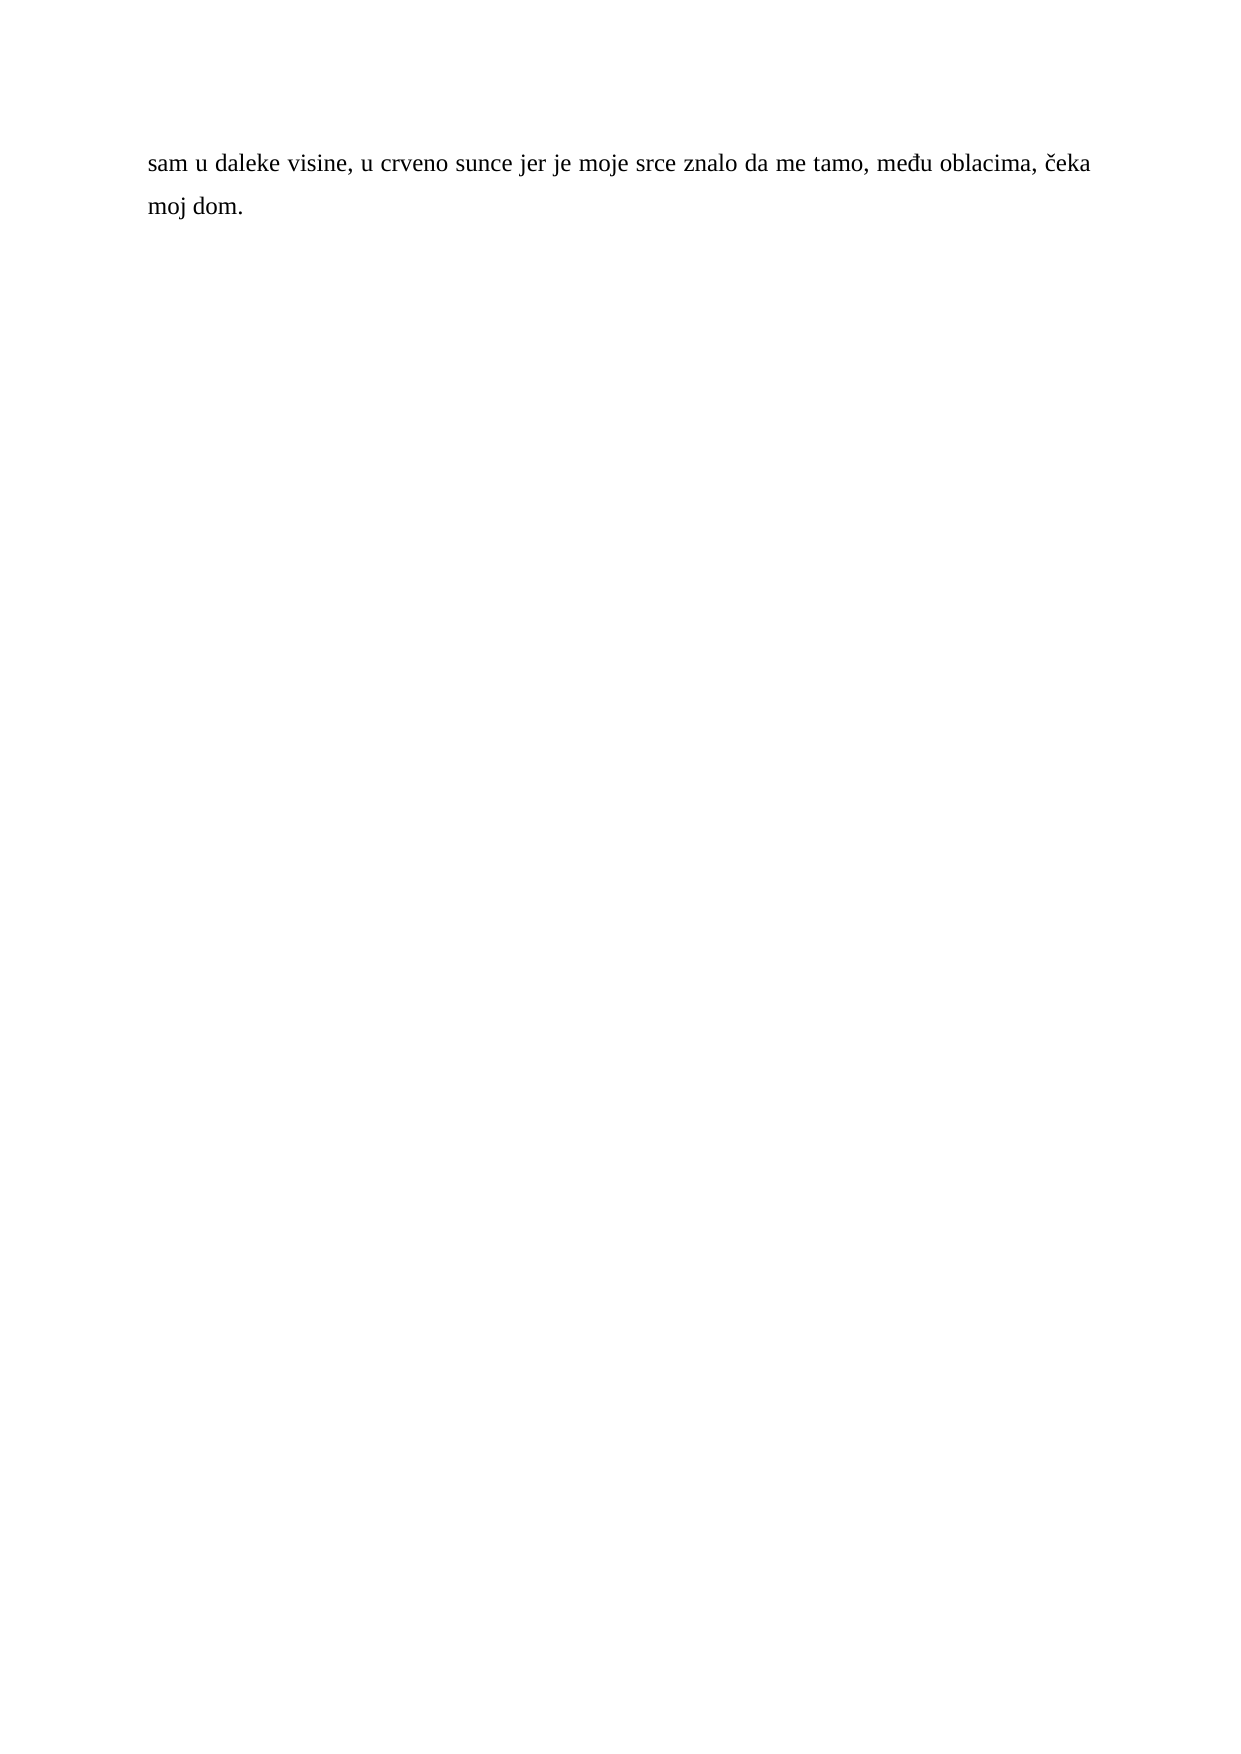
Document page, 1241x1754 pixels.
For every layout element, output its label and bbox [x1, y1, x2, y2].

text [148, 148, 1093, 219]
